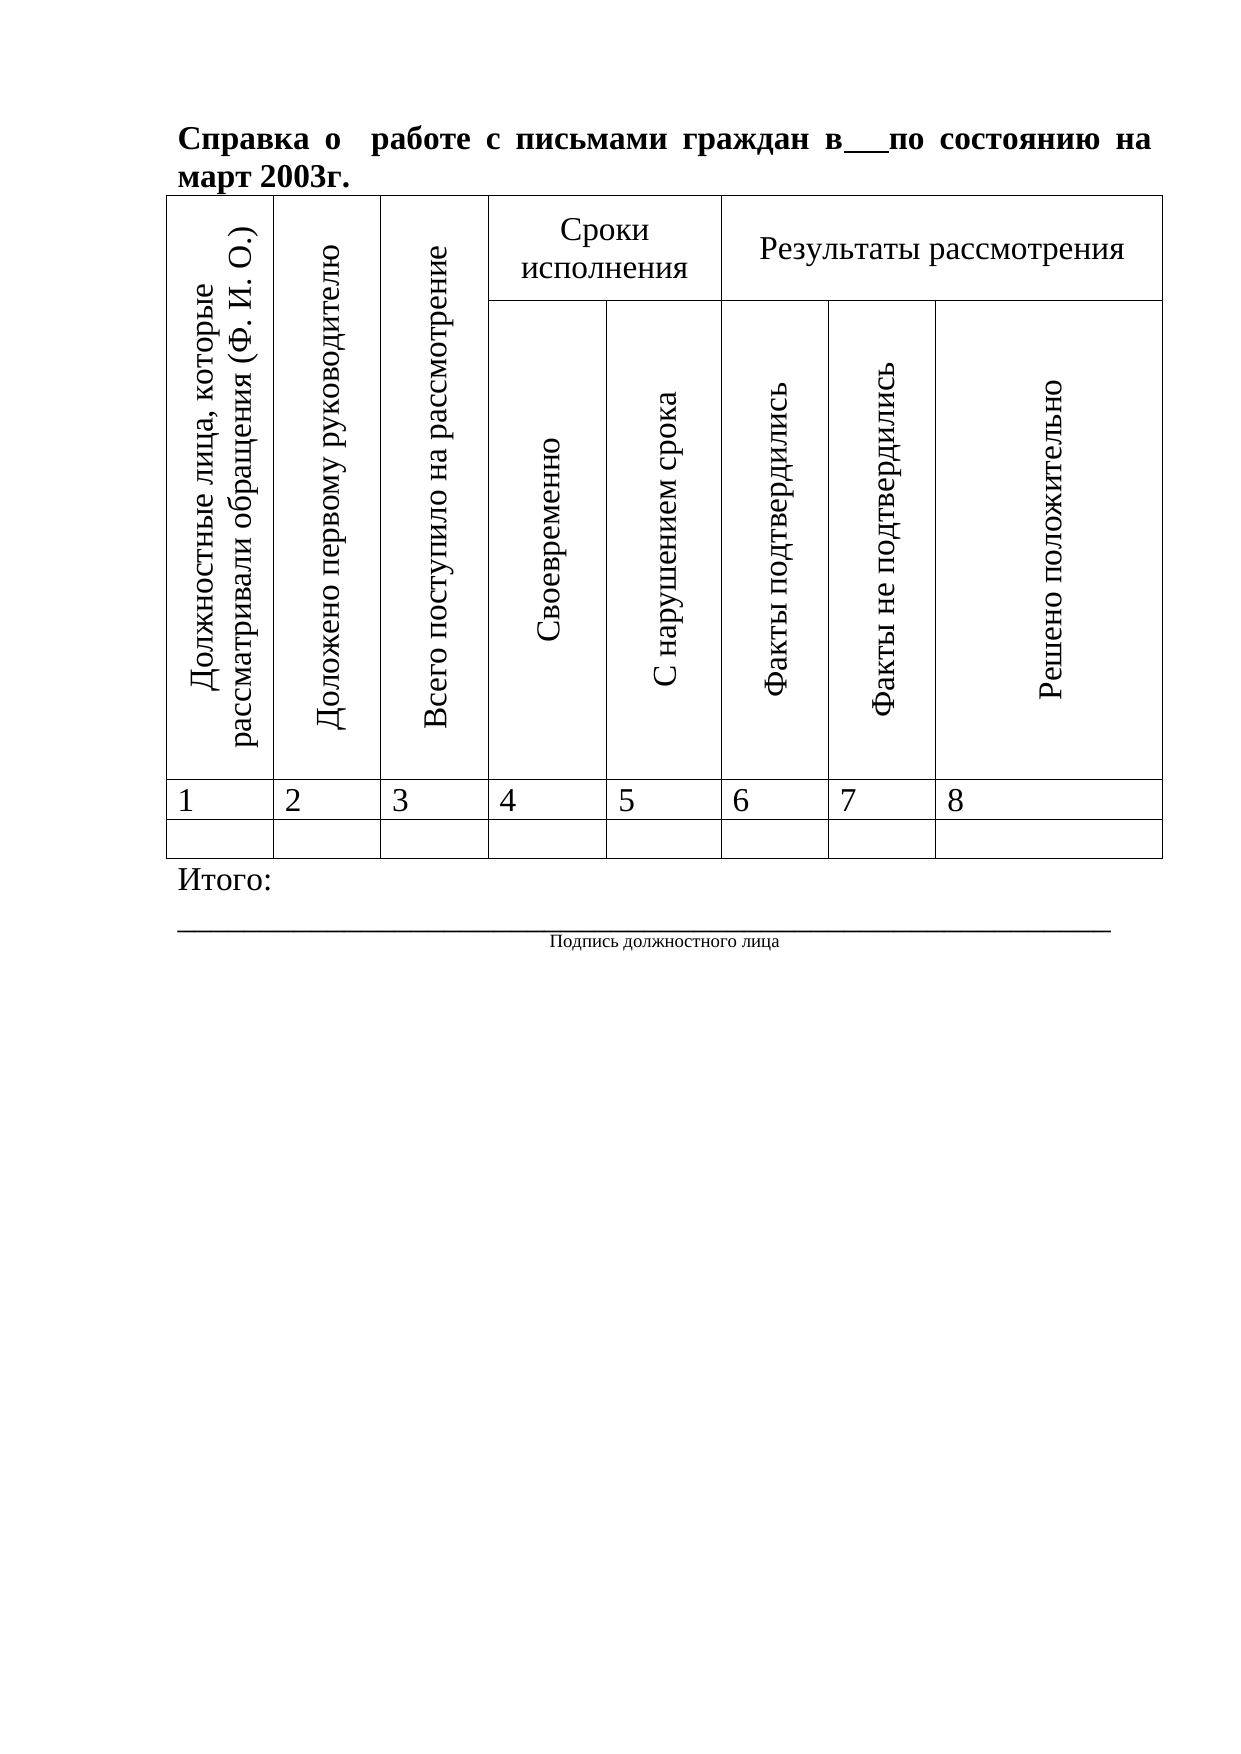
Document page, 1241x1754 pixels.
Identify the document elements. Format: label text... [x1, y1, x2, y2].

table_cell 6 [722, 780, 828, 819]
table_cell [489, 820, 606, 858]
table_cell 1 [167, 780, 273, 819]
text Итого: [177, 859, 1152, 897]
table_cell Факты подтвердились [722, 301, 828, 779]
table_header Сроки исполнения [489, 196, 721, 300]
text Подпись должностного лица [177, 936, 1152, 951]
table_cell 5 [607, 780, 721, 819]
table_cell Решено положительно [936, 301, 1162, 779]
table_cell 8 [936, 780, 1162, 819]
text Справка о работе с письмами граждан в по состоянию на март 2003г. [177, 118, 1152, 195]
table_cell Факты не подтвердились [829, 301, 935, 779]
table_header Результаты рассмотрения [722, 196, 1162, 300]
table_cell 3 [381, 780, 488, 819]
table_cell [607, 820, 721, 858]
table_header Доложено первому руководителю [274, 196, 380, 779]
table_header Должностные лица, которые рассматривали обращения (Ф. И. О.) [167, 196, 273, 779]
text ________________________________________________________ [177, 897, 1152, 936]
table_cell [722, 820, 828, 858]
table_cell [936, 820, 1162, 858]
table_cell 4 [489, 780, 606, 819]
table_cell 2 [274, 780, 380, 819]
table_cell [167, 820, 273, 858]
table_cell [829, 820, 935, 858]
table_cell [274, 820, 380, 858]
table_header Всего поступило на рассмотрение [381, 196, 488, 779]
table_cell С нарушением срока [607, 301, 721, 779]
table_cell [381, 820, 488, 858]
table_cell Своевременно [489, 301, 606, 779]
table_cell 7 [829, 780, 935, 819]
